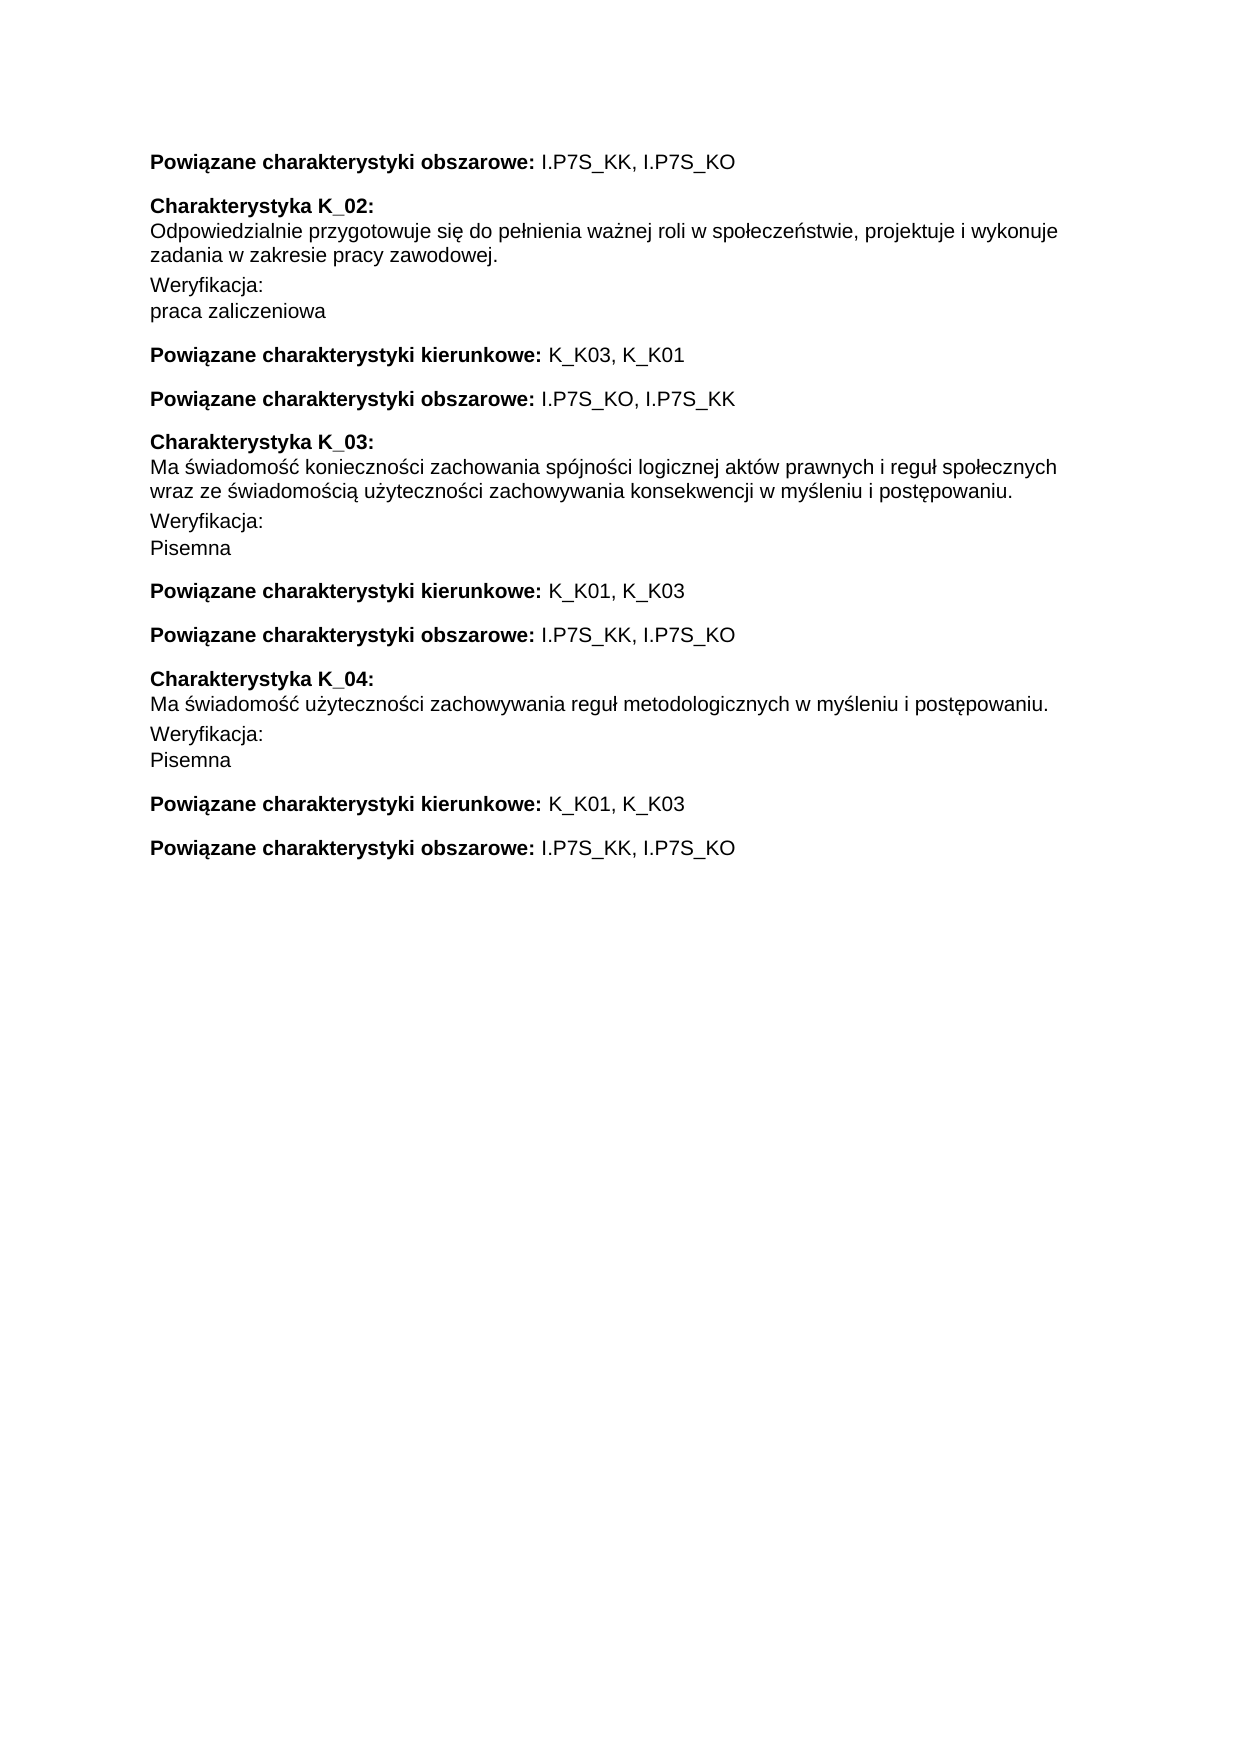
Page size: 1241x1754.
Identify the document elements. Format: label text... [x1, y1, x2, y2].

text Powiązane charakterystyki obszarowe: I.P7S_KK, I.P7S_KO [150, 150, 1090, 174]
text Powiązane charakterystyki obszarowe: I.P7S_KK, I.P7S_KO [150, 623, 1090, 647]
text Ma świadomość konieczności zachowania spójności logicznej aktów prawnych i reguł społecznych wraz ze świadomością użyteczności zachowywania konsekwencji w myśleniu i postępowaniu. [150, 455, 1090, 503]
text praca zaliczeniowa [150, 299, 1090, 323]
text Pisemna [150, 748, 1090, 772]
text Odpowiedzialnie przygotowuje się do pełnienia ważnej roli w społeczeństwie, projektuje i wykonuje zadania w zakresie pracy zawodowej. [150, 219, 1090, 267]
text Powiązane charakterystyki obszarowe: I.P7S_KO, I.P7S_KK [150, 386, 1090, 410]
text Pisemna [150, 535, 1090, 559]
text Powiązane charakterystyki obszarowe: I.P7S_KK, I.P7S_KO [150, 835, 1090, 859]
text Weryfikacja: [150, 509, 1090, 533]
text Powiązane charakterystyki kierunkowe: K_K03, K_K01 [150, 343, 1090, 367]
text Powiązane charakterystyki kierunkowe: K_K01, K_K03 [150, 792, 1090, 816]
text Charakterystyka K_04: [150, 667, 1090, 691]
text Charakterystyka K_03: [150, 430, 1090, 454]
text Powiązane charakterystyki kierunkowe: K_K01, K_K03 [150, 579, 1090, 603]
text Charakterystyka K_02: [150, 194, 1090, 218]
text Weryfikacja: [150, 273, 1090, 297]
text Weryfikacja: [150, 722, 1090, 746]
text Ma świadomość użyteczności zachowywania reguł metodologicznych w myśleniu i postępowaniu. [150, 692, 1090, 716]
